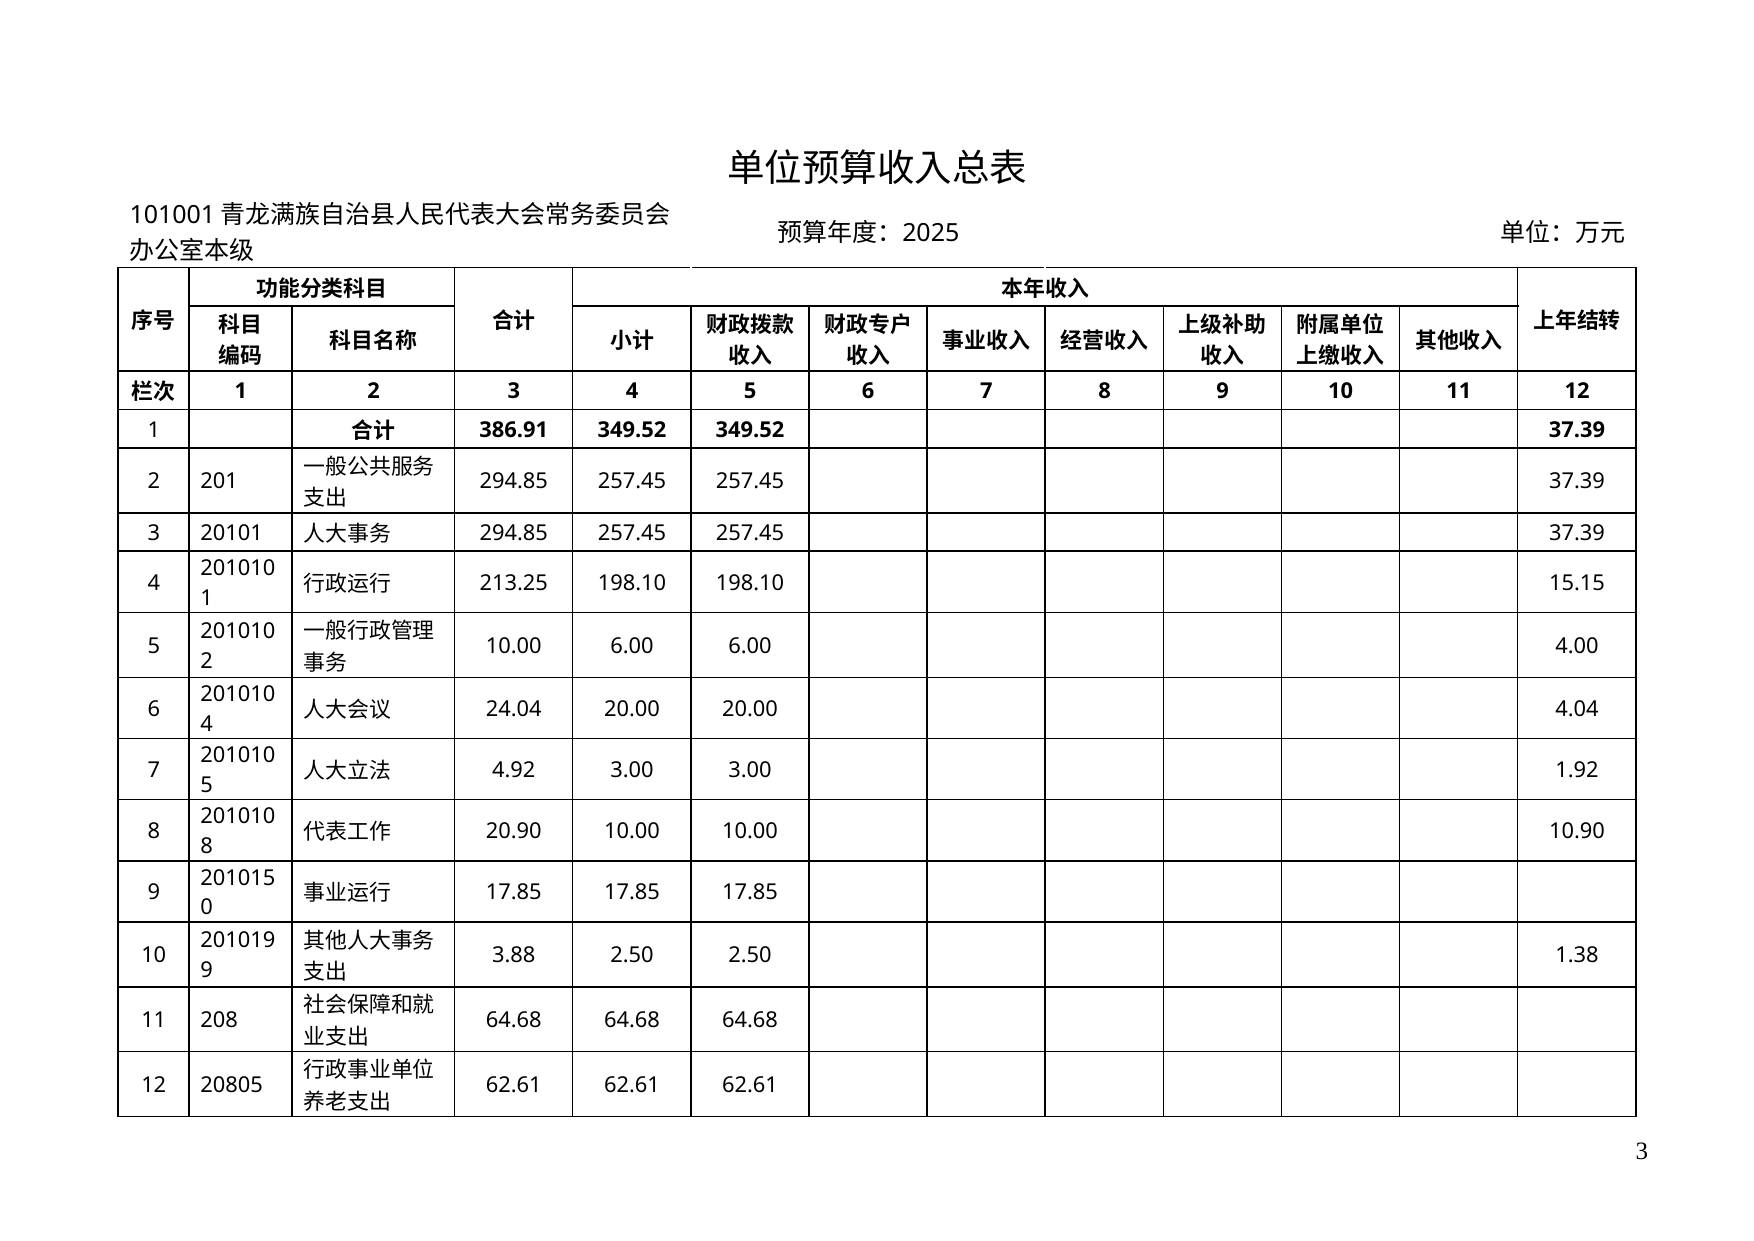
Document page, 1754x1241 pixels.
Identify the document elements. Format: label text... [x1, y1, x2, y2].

table_cell 37.39 [1518, 449, 1635, 512]
table_cell 上级补助收入 [1164, 307, 1281, 370]
table_cell 1.92 [1518, 739, 1635, 799]
table_cell [1518, 862, 1635, 921]
table_cell [928, 800, 1044, 860]
table_cell [1046, 514, 1163, 550]
table_cell [1164, 739, 1281, 799]
table_cell [928, 1052, 1044, 1116]
table_cell [1282, 988, 1399, 1051]
table_cell 257.45 [573, 449, 690, 512]
table_cell [810, 988, 926, 1051]
table_cell 37.39 [1518, 410, 1635, 447]
table_cell 4.92 [455, 739, 572, 799]
table_cell [1164, 862, 1281, 921]
table_cell 7 [119, 739, 188, 799]
text 单位预算收入总表 [106, 142, 1648, 193]
table_cell 4.00 [1518, 613, 1635, 676]
table_cell [1046, 800, 1163, 860]
table_cell 2 [119, 449, 188, 512]
table_cell [1046, 862, 1163, 921]
table_cell [1400, 514, 1517, 550]
table_cell 10 [119, 923, 188, 986]
table_cell 其他人大事务支出 [293, 923, 454, 986]
table_cell 386.91 [455, 410, 572, 447]
table_cell 11 [1400, 372, 1517, 409]
table_cell 198.10 [692, 552, 808, 612]
table_cell 财政拨款 收入 [692, 307, 808, 370]
table_cell 62.61 [692, 1052, 808, 1116]
table_cell [1164, 923, 1281, 986]
table_cell 2010150 [190, 862, 291, 921]
table_cell 15.15 [1518, 552, 1635, 612]
table_cell [810, 923, 926, 986]
table_cell 6 [119, 678, 188, 738]
table_cell 10 [1282, 372, 1399, 409]
table_cell [1164, 410, 1281, 447]
table_cell 8 [119, 800, 188, 860]
table_cell 经营收入 [1046, 307, 1163, 370]
table_cell 10.00 [455, 613, 572, 676]
table_cell [1164, 1052, 1281, 1116]
table_cell 2010105 [190, 739, 291, 799]
table_cell 4 [119, 552, 188, 612]
table_cell 208 [190, 988, 291, 1051]
table_cell [1164, 449, 1281, 512]
table_cell [1282, 923, 1399, 986]
table_cell 6.00 [573, 613, 690, 676]
table_cell 财政专户 收入 [810, 307, 926, 370]
table_cell [1046, 988, 1163, 1051]
table_cell 3 [119, 514, 188, 550]
table_cell [1400, 988, 1517, 1051]
table_cell 20.00 [573, 678, 690, 738]
table_cell 4.04 [1518, 678, 1635, 738]
table_cell [810, 678, 926, 738]
table_cell 事业运行 [293, 862, 454, 921]
table_cell 科目名称 [293, 307, 454, 370]
table_cell 12 [1518, 372, 1635, 409]
table_cell [928, 923, 1044, 986]
table_cell 11 [119, 988, 188, 1051]
table_cell 213.25 [455, 552, 572, 612]
table_cell [1400, 800, 1517, 860]
table_cell [928, 552, 1044, 612]
table_cell [1400, 678, 1517, 738]
table_cell [1164, 988, 1281, 1051]
table_cell 代表工作 [293, 800, 454, 860]
table_cell [810, 410, 926, 447]
table_cell 8 [1046, 372, 1163, 409]
table_cell [1518, 1052, 1635, 1116]
table_cell [1400, 739, 1517, 799]
table_cell [1282, 552, 1399, 612]
table_cell 行政事业单位养老支出 [293, 1052, 454, 1116]
table_cell 3.88 [455, 923, 572, 986]
table_cell 7 [928, 372, 1044, 409]
table_cell 事业收入 [928, 307, 1044, 370]
table_cell [1282, 678, 1399, 738]
table_cell [1164, 800, 1281, 860]
table_cell 一般公共服务支出 [293, 449, 454, 512]
table_cell [810, 862, 926, 921]
table_cell 一般行政管理事务 [293, 613, 454, 676]
table_cell [928, 410, 1044, 447]
table_cell 行政运行 [293, 552, 454, 612]
table_cell [928, 739, 1044, 799]
table_cell 9 [119, 862, 188, 921]
table_cell 6 [810, 372, 926, 409]
table_cell [1400, 613, 1517, 676]
table_cell 2010199 [190, 923, 291, 986]
table_cell [1400, 449, 1517, 512]
table_cell 64.68 [455, 988, 572, 1051]
table_cell [810, 613, 926, 676]
table_cell 198.10 [573, 552, 690, 612]
table_cell 1 [190, 372, 291, 409]
table_cell 3.00 [573, 739, 690, 799]
table_cell 17.85 [455, 862, 572, 921]
table_cell 人大事务 [293, 514, 454, 550]
table_cell 10.00 [692, 800, 808, 860]
table_cell 栏次 [119, 372, 188, 409]
table_cell 上年结转 [1518, 268, 1635, 370]
table_cell 257.45 [692, 514, 808, 550]
table_cell [1164, 613, 1281, 676]
table_cell 20.00 [692, 678, 808, 738]
table_cell [928, 862, 1044, 921]
table_cell 合计 [293, 410, 454, 447]
table_cell [928, 449, 1044, 512]
table_cell 科目 编码 [190, 307, 291, 370]
table_cell [810, 1052, 926, 1116]
table_cell [1400, 862, 1517, 921]
table_cell 24.04 [455, 678, 572, 738]
table_cell [1400, 1052, 1517, 1116]
table_cell 10.00 [573, 800, 690, 860]
table_cell 其他收入 [1400, 307, 1517, 370]
table_cell 20805 [190, 1052, 291, 1116]
table_cell 功能分类科目 [190, 268, 454, 305]
table_cell 5 [119, 613, 188, 676]
table_cell 2 [293, 372, 454, 409]
table_cell [1400, 552, 1517, 612]
table_cell [1282, 1052, 1399, 1116]
table_cell 257.45 [573, 514, 690, 550]
table_cell [1164, 678, 1281, 738]
table_cell [1046, 613, 1163, 676]
table_cell 349.52 [573, 410, 690, 447]
table_cell 20101 [190, 514, 291, 550]
table_cell 2010104 [190, 678, 291, 738]
table_cell [1046, 1052, 1163, 1116]
table_cell 294.85 [455, 514, 572, 550]
table_cell 2010108 [190, 800, 291, 860]
table_header 预算年度：2025 [692, 195, 1044, 267]
table_cell 12 [119, 1052, 188, 1116]
table_cell [810, 449, 926, 512]
table_cell [1282, 739, 1399, 799]
table_cell 62.61 [573, 1052, 690, 1116]
table_cell 9 [1164, 372, 1281, 409]
table_cell [810, 514, 926, 550]
table_cell 5 [692, 372, 808, 409]
table_cell [1046, 449, 1163, 512]
table_cell 2.50 [692, 923, 808, 986]
table_cell 6.00 [692, 613, 808, 676]
table_cell [1282, 862, 1399, 921]
table_cell [1046, 552, 1163, 612]
table_cell 本年收入 [573, 268, 1517, 305]
table_cell [1282, 449, 1399, 512]
table_cell 2010101 [190, 552, 291, 612]
table_cell [810, 739, 926, 799]
table_cell [1400, 923, 1517, 986]
table_cell 3 [455, 372, 572, 409]
table_cell [1282, 613, 1399, 676]
table_cell 序号 [119, 268, 188, 370]
table_cell 小计 [573, 307, 690, 370]
table_cell [1282, 514, 1399, 550]
table_cell [810, 800, 926, 860]
table_cell [1046, 739, 1163, 799]
table_cell 64.68 [692, 988, 808, 1051]
table_cell 62.61 [455, 1052, 572, 1116]
table_cell 20.90 [455, 800, 572, 860]
table_cell 201 [190, 449, 291, 512]
table_header 101001青龙满族自治县人民代表大会常务委员会办公室本级 [119, 195, 690, 267]
table_cell [1046, 678, 1163, 738]
table_cell 2.50 [573, 923, 690, 986]
table_cell 1.38 [1518, 923, 1635, 986]
table_cell 10.90 [1518, 800, 1635, 860]
table_cell [810, 552, 926, 612]
table_cell [1046, 410, 1163, 447]
table_cell 64.68 [573, 988, 690, 1051]
table_cell 人大立法 [293, 739, 454, 799]
table_cell 37.39 [1518, 514, 1635, 550]
table_cell 1 [119, 410, 188, 447]
table_cell 4 [573, 372, 690, 409]
table_cell 社会保障和就业支出 [293, 988, 454, 1051]
table_cell [928, 514, 1044, 550]
table_cell [190, 410, 291, 447]
table_cell 2010102 [190, 613, 291, 676]
table_cell [1400, 410, 1517, 447]
table_cell 合计 [455, 268, 572, 370]
table_header 单位：万元 [1046, 195, 1635, 267]
table_cell [928, 988, 1044, 1051]
table_cell [1046, 923, 1163, 986]
table_cell [1282, 800, 1399, 860]
table_cell 349.52 [692, 410, 808, 447]
table_cell 3.00 [692, 739, 808, 799]
table_cell [928, 613, 1044, 676]
table_cell 人大会议 [293, 678, 454, 738]
table_cell 附属单位上缴收入 [1282, 307, 1399, 370]
table_cell [1164, 552, 1281, 612]
table_cell [928, 678, 1044, 738]
table_cell 17.85 [573, 862, 690, 921]
table_cell 17.85 [692, 862, 808, 921]
table_cell [1518, 988, 1635, 1051]
table_cell 294.85 [455, 449, 572, 512]
table_cell [1282, 410, 1399, 447]
table_cell [1164, 514, 1281, 550]
table_cell 257.45 [692, 449, 808, 512]
